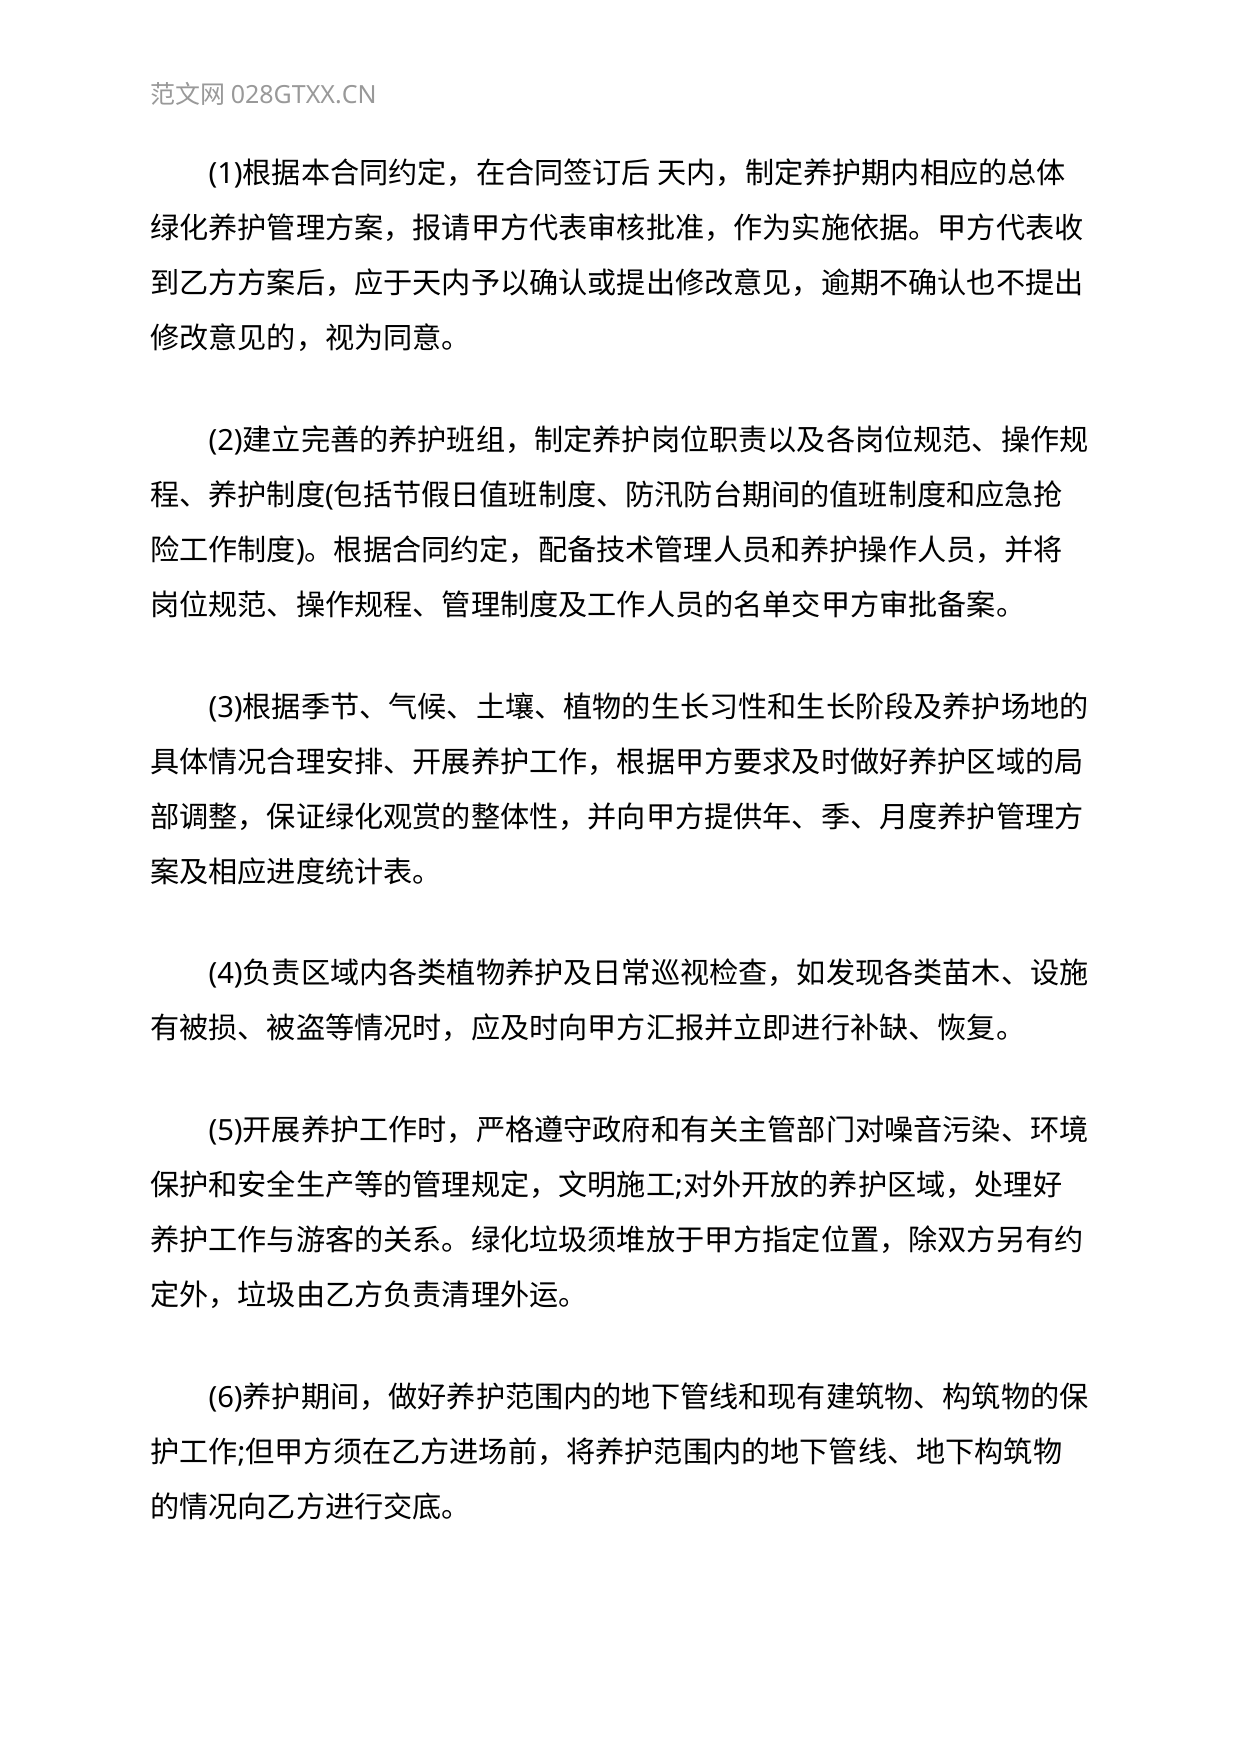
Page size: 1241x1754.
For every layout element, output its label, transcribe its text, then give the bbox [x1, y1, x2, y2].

text (1)根据本合同约定，在合同签订后 天内，制定养护期内相应的总体绿化养护管理方案，报请甲方代表审核批准，作为实施依据。甲方代表收到乙方方案后，应于天内予以确认或提出修改意见，逾期不确认也不提出修改意见的，视为同意。 [150, 150, 1090, 357]
text (4)负责区域内各类植物养护及日常巡视检查，如发现各类苗木、设施有被损、被盗等情况时，应及时向甲方汇报并立即进行补缺、恢复。 [150, 950, 1090, 1047]
text (5)开展养护工作时，严格遵守政府和有关主管部门对噪音污染、环境保护和安全生产等的管理规定，文明施工;对外开放的养护区域，处理好养护工作与游客的关系。绿化垃圾须堆放于甲方指定位置，除双方另有约定外，垃圾由乙方负责清理外运。 [150, 1107, 1090, 1314]
text (6)养护期间，做好养护范围内的地下管线和现有建筑物、构筑物的保护工作;但甲方须在乙方进场前，将养护范围内的地下管线、地下构筑物的情况向乙方进行交底。 [150, 1373, 1090, 1526]
text (2)建立完善的养护班组，制定养护岗位职责以及各岗位规范、操作规程、养护制度(包括节假日值班制度、防汛防台期间的值班制度和应急抢险工作制度)。根据合同约定，配备技术管理人员和养护操作人员，并将岗位规范、操作规程、管理制度及工作人员的名单交甲方审批备案。 [150, 417, 1090, 624]
text (3)根据季节、气候、土壤、植物的生长习性和生长阶段及养护场地的具体情况合理安排、开展养护工作，根据甲方要求及时做好养护区域的局部调整，保证绿化观赏的整体性，并向甲方提供年、季、月度养护管理方案及相应进度统计表。 [150, 683, 1090, 890]
